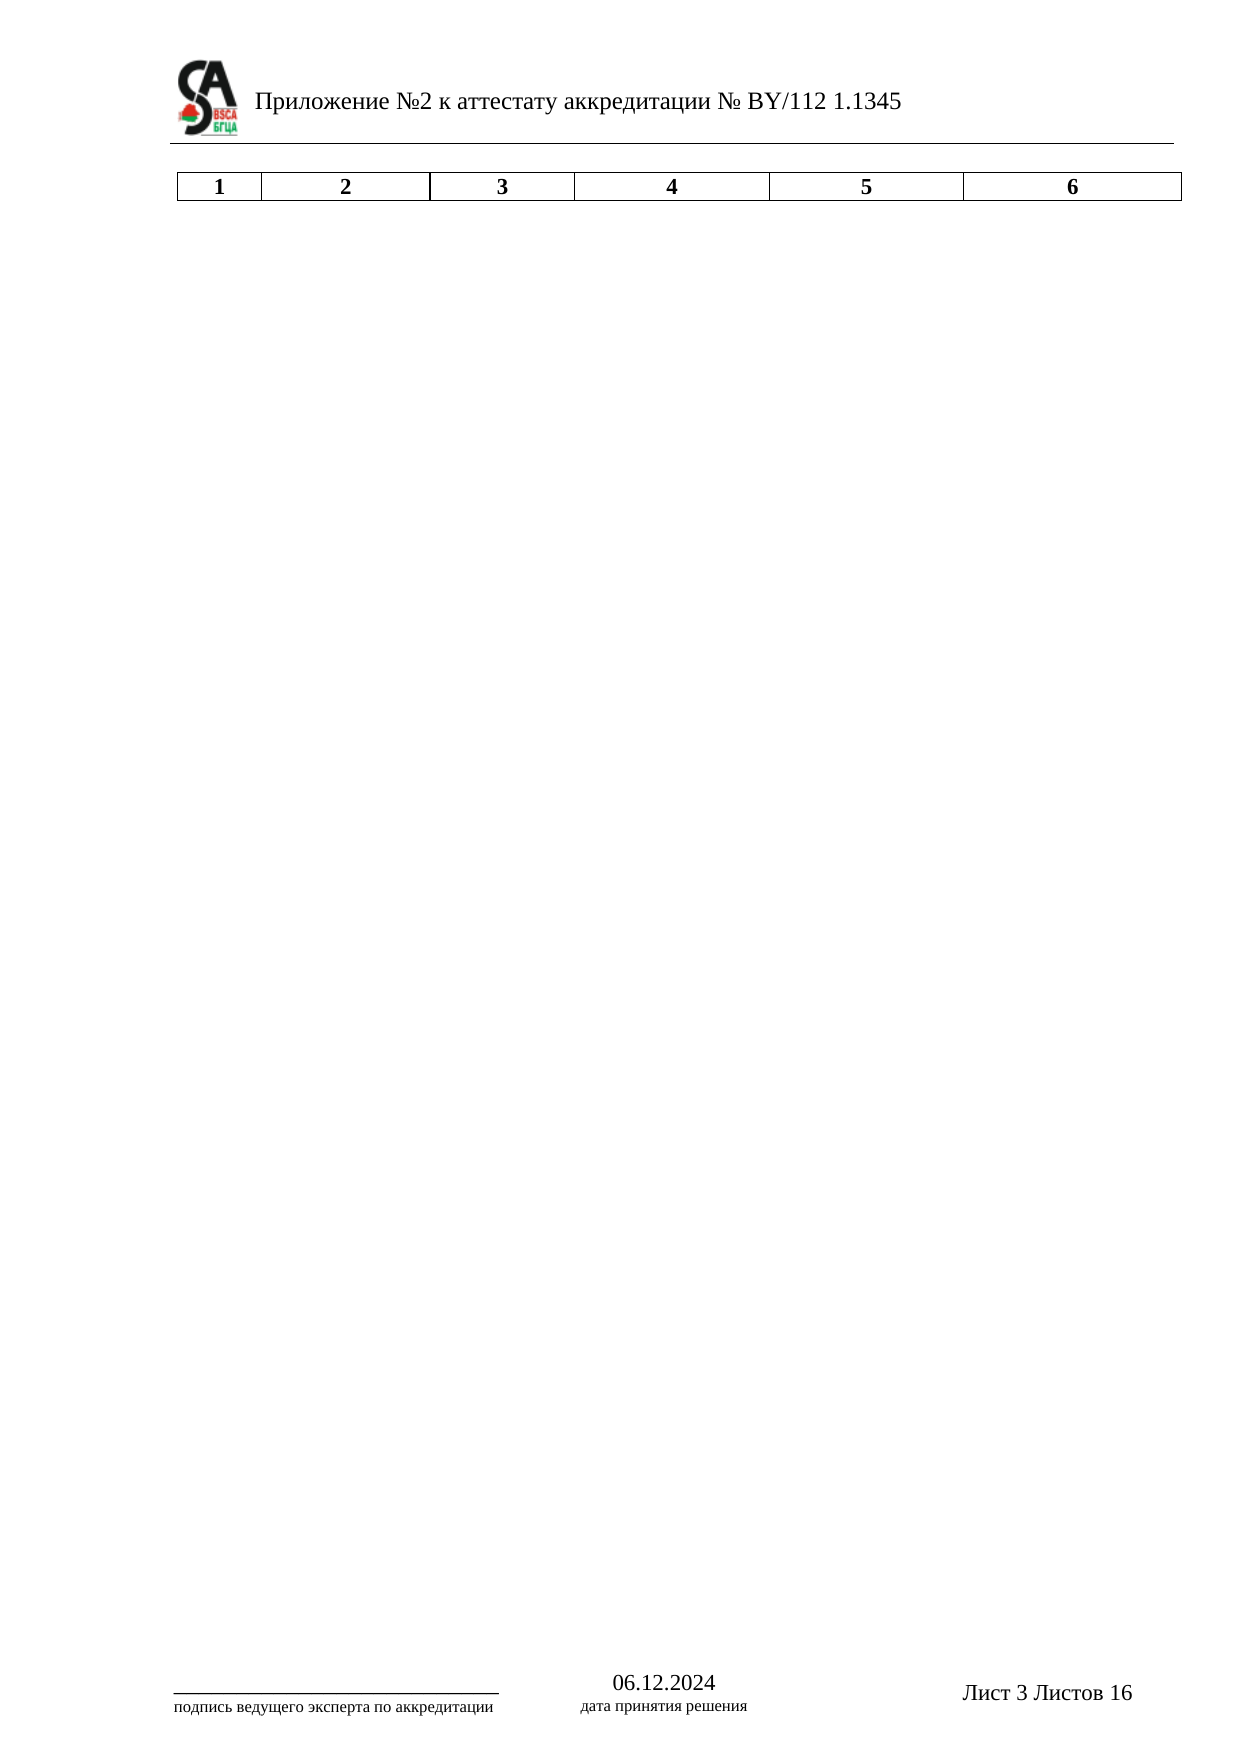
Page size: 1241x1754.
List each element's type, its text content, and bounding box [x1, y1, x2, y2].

table_header 5 [770, 173, 963, 199]
table_header 1 [178, 173, 261, 199]
table_header 2 [262, 173, 429, 199]
table_header 3 [431, 173, 574, 199]
table_header 6 [964, 173, 1181, 199]
table_header 4 [575, 173, 769, 199]
picture [177, 59, 239, 136]
